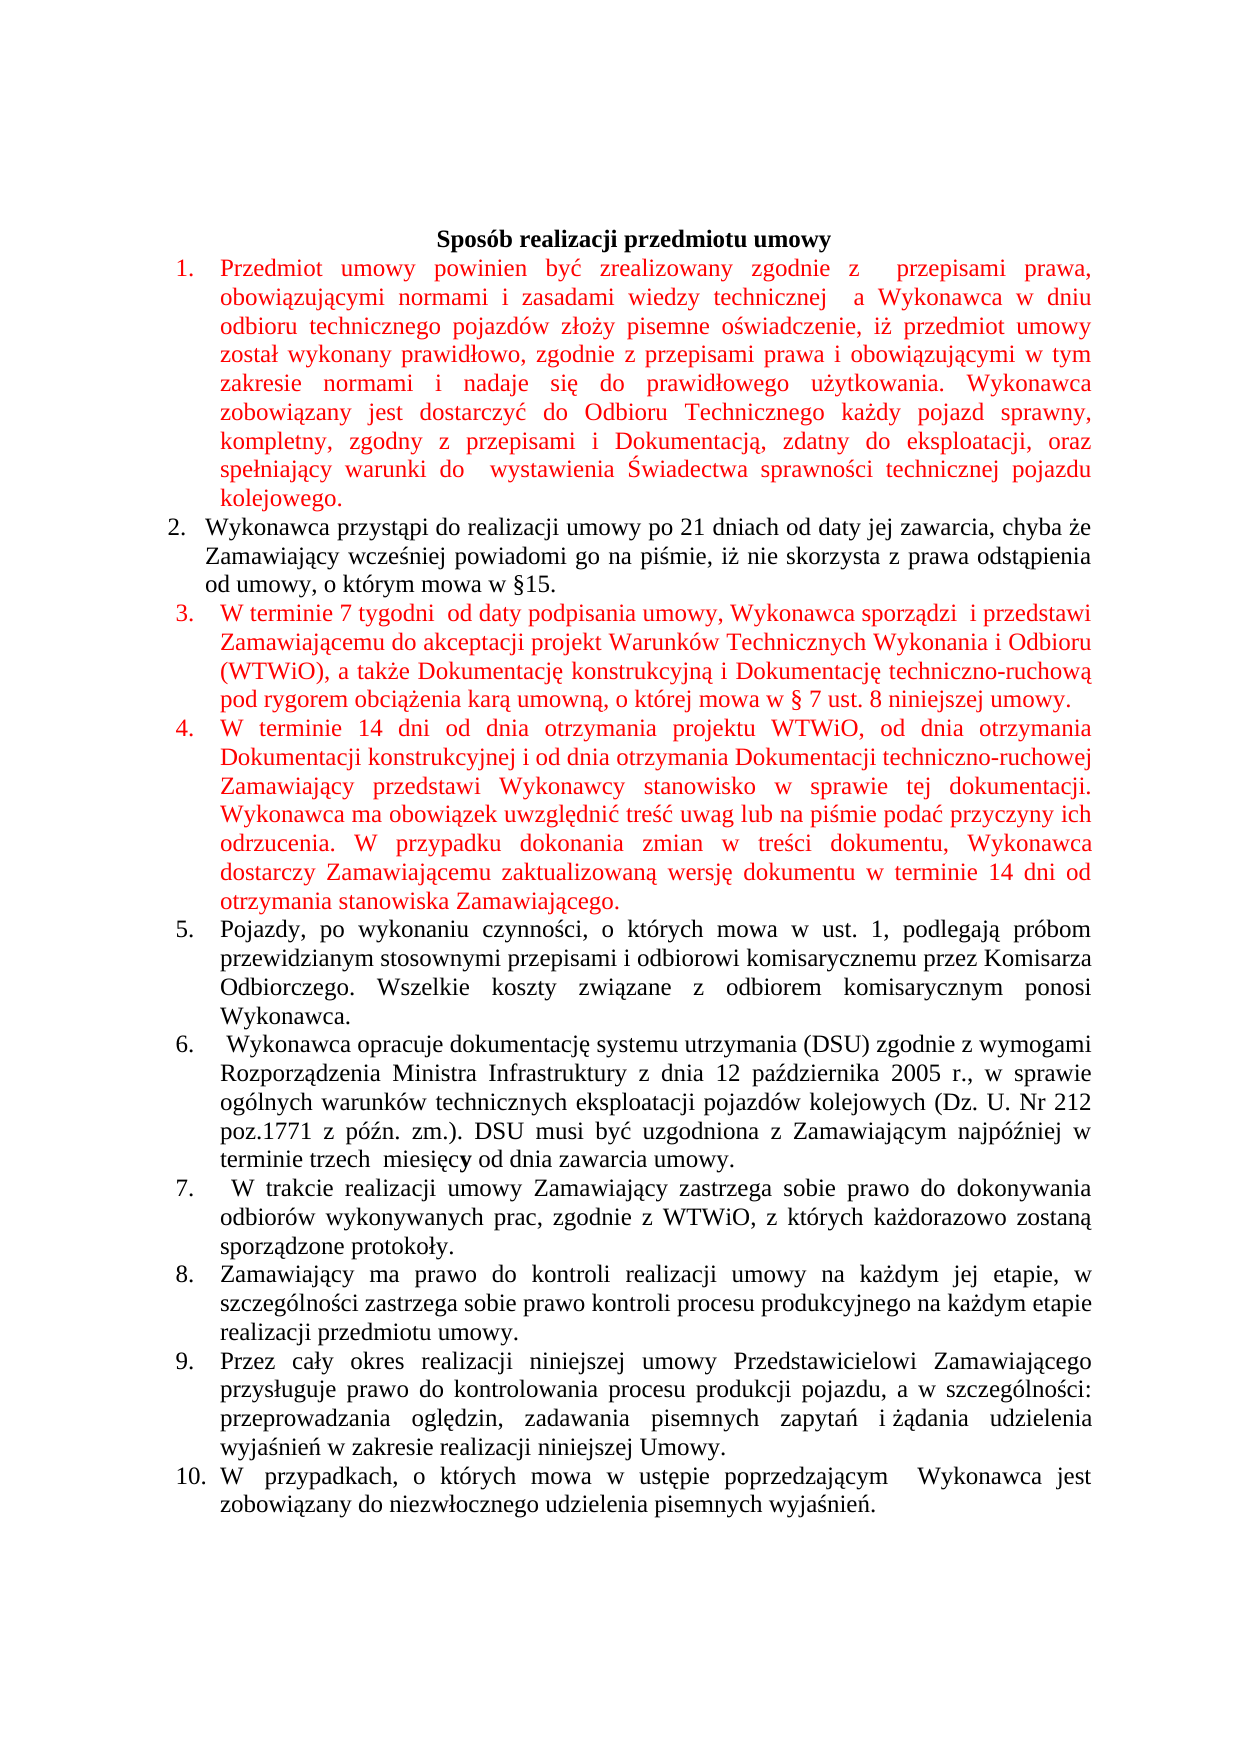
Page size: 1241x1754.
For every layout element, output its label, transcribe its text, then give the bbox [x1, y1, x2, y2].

list Wykonawca opracuje dokumentację systemu utrzymania (DSU) zgodnie z wymogami Rozporządzenia Ministra Infrastruktury z dnia 12 października 2005 r., w sprawie ogólnych warunków technicznych eksploatacji pojazdów kolejowych (Dz. U. Nr 212 poz.1771 z późn. zm.). DSU musi być uzgodniona z Zamawiającym najpóźniej w terminie trzech miesięcy od dnia zawarcia umowy. [175, 1029, 1092, 1173]
list W terminie 14 dni od dnia otrzymania projektu WTWiO, od dnia otrzymania Dokumentacji konstrukcyjnej i od dnia otrzymania Dokumentacji techniczno-ruchowej Zamawiający przedstawi Wykonawcy stanowisko w sprawie tej dokumentacji. Wykonawca ma obowiązek uwzględnić treść uwag lub na piśmie podać przyczyny ich odrzucenia. W przypadku dokonania zmian w treści dokumentu, Wykonawca dostarczy Zamawiającemu zaktualizowaną wersję dokumentu w terminie 14 dni od otrzymania stanowiska Zamawiającego. [175, 713, 1092, 914]
list Zamawiający ma prawo do kontroli realizacji umowy na każdym jej etapie, w szczególności zastrzega sobie prawo kontroli procesu produkcyjnego na każdym etapie realizacji przedmiotu umowy. [175, 1259, 1092, 1346]
list W terminie 7 tygodni od daty podpisania umowy, Wykonawca sporządzi i przedstawi Zamawiającemu do akceptacji projekt Warunków Technicznych Wykonania i Odbioru (WTWiO), a także Dokumentację konstrukcyjną i Dokumentację techniczno-ruchową pod rygorem obciążenia karą umowną, o której mowa w § 7 ust. 8 niniejszej umowy. [175, 598, 1092, 713]
list Pojazdy, po wykonaniu czynności, o których mowa w ust. 1, podlegają próbom przewidzianym stosownymi przepisami i odbiorowi komisarycznemu przez Komisarza Odbiorczego. Wszelkie koszty związane z odbiorem komisarycznym ponosi Wykonawca. [175, 914, 1092, 1029]
list W przypadkach, o których mowa w ustępie poprzedzającym Wykonawca jest zobowiązany do niezwłocznego udzielenia pisemnych wyjaśnień. [175, 1461, 1092, 1518]
list Przedmiot umowy powinien być zrealizowany zgodnie z przepisami prawa, obowiązującymi normami i zasadami wiedzy technicznej a Wykonawca w dniu odbioru technicznego pojazdów złoży pisemne oświadczenie, iż przedmiot umowy został wykonany prawidłowo, zgodnie z przepisami prawa i obowiązującymi w tym zakresie normami i nadaje się do prawidłowego użytkowania. Wykonawca zobowiązany jest dostarczyć do Odbioru Technicznego każdy pojazd sprawny, kompletny, zgodny z przepisami i Dokumentacją, zdatny do eksploatacji, oraz spełniający warunki do wystawienia Świadectwa sprawności technicznej pojazdu kolejowego. [175, 253, 1092, 512]
list W trakcie realizacji umowy Zamawiający zastrzega sobie prawo do dokonywania odbiorów wykonywanych prac, zgodnie z WTWiO, z których każdorazowo zostaną sporządzone protokoły. [175, 1173, 1092, 1259]
text Sposób realizacji przedmiotu umowy [175, 224, 1092, 253]
list Przez cały okres realizacji niniejszej umowy Przedstawicielowi Zamawiającego przysługuje prawo do kontrolowania procesu produkcji pojazdu, a w szczególności: przeprowadzania oględzin, zadawania pisemnych zapytań i żądania udzielenia wyjaśnień w zakresie realizacji niniejszej Umowy. [175, 1346, 1092, 1461]
list Wykonawca przystąpi do realizacji umowy po 21 dniach od daty jej zawarcia, chyba że Zamawiający wcześniej powiadomi go na piśmie, iż nie skorzysta z prawa odstąpienia od umowy, o którym mowa w §15. [167, 512, 1092, 598]
